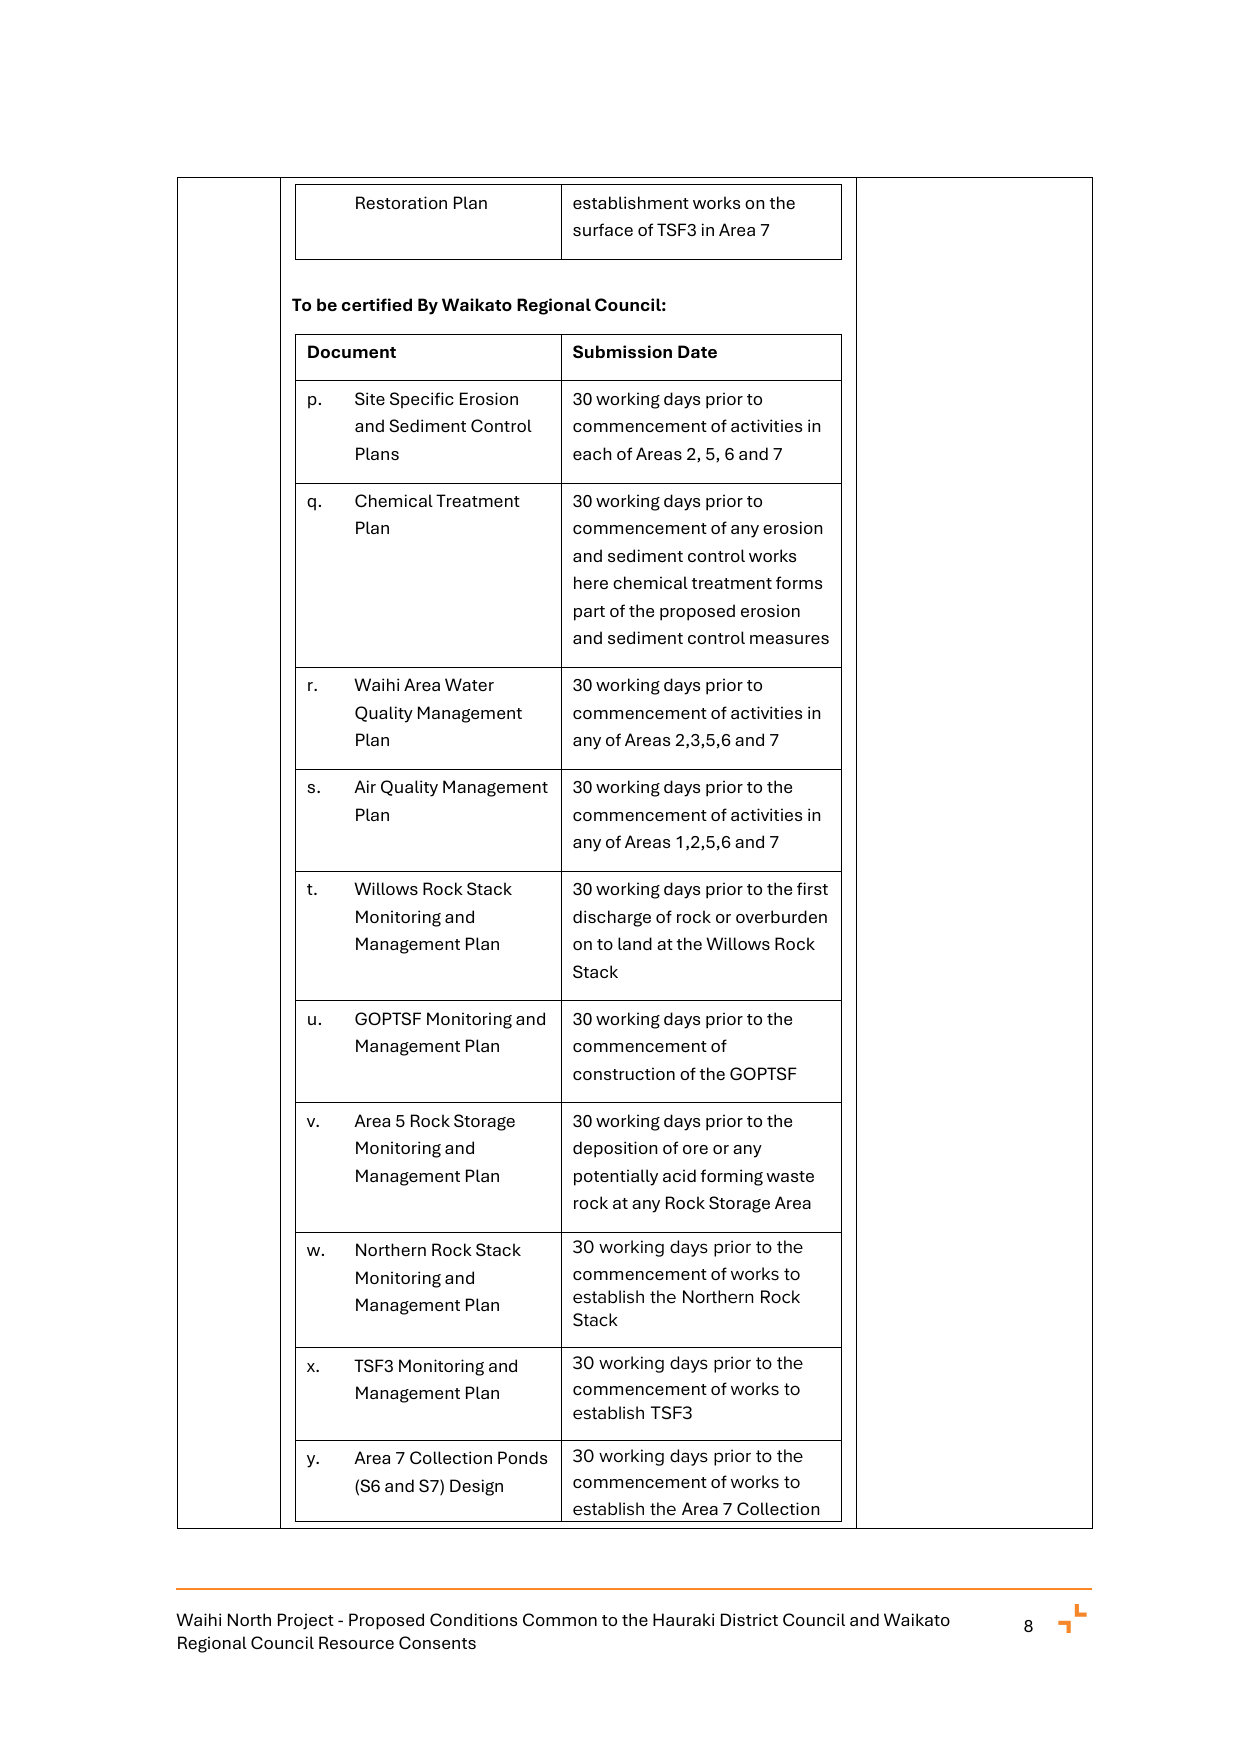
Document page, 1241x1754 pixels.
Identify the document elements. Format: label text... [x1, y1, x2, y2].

picture [1058, 1604, 1087, 1633]
table_cell [178, 178, 280, 1528]
table_cell [857, 178, 1092, 1528]
